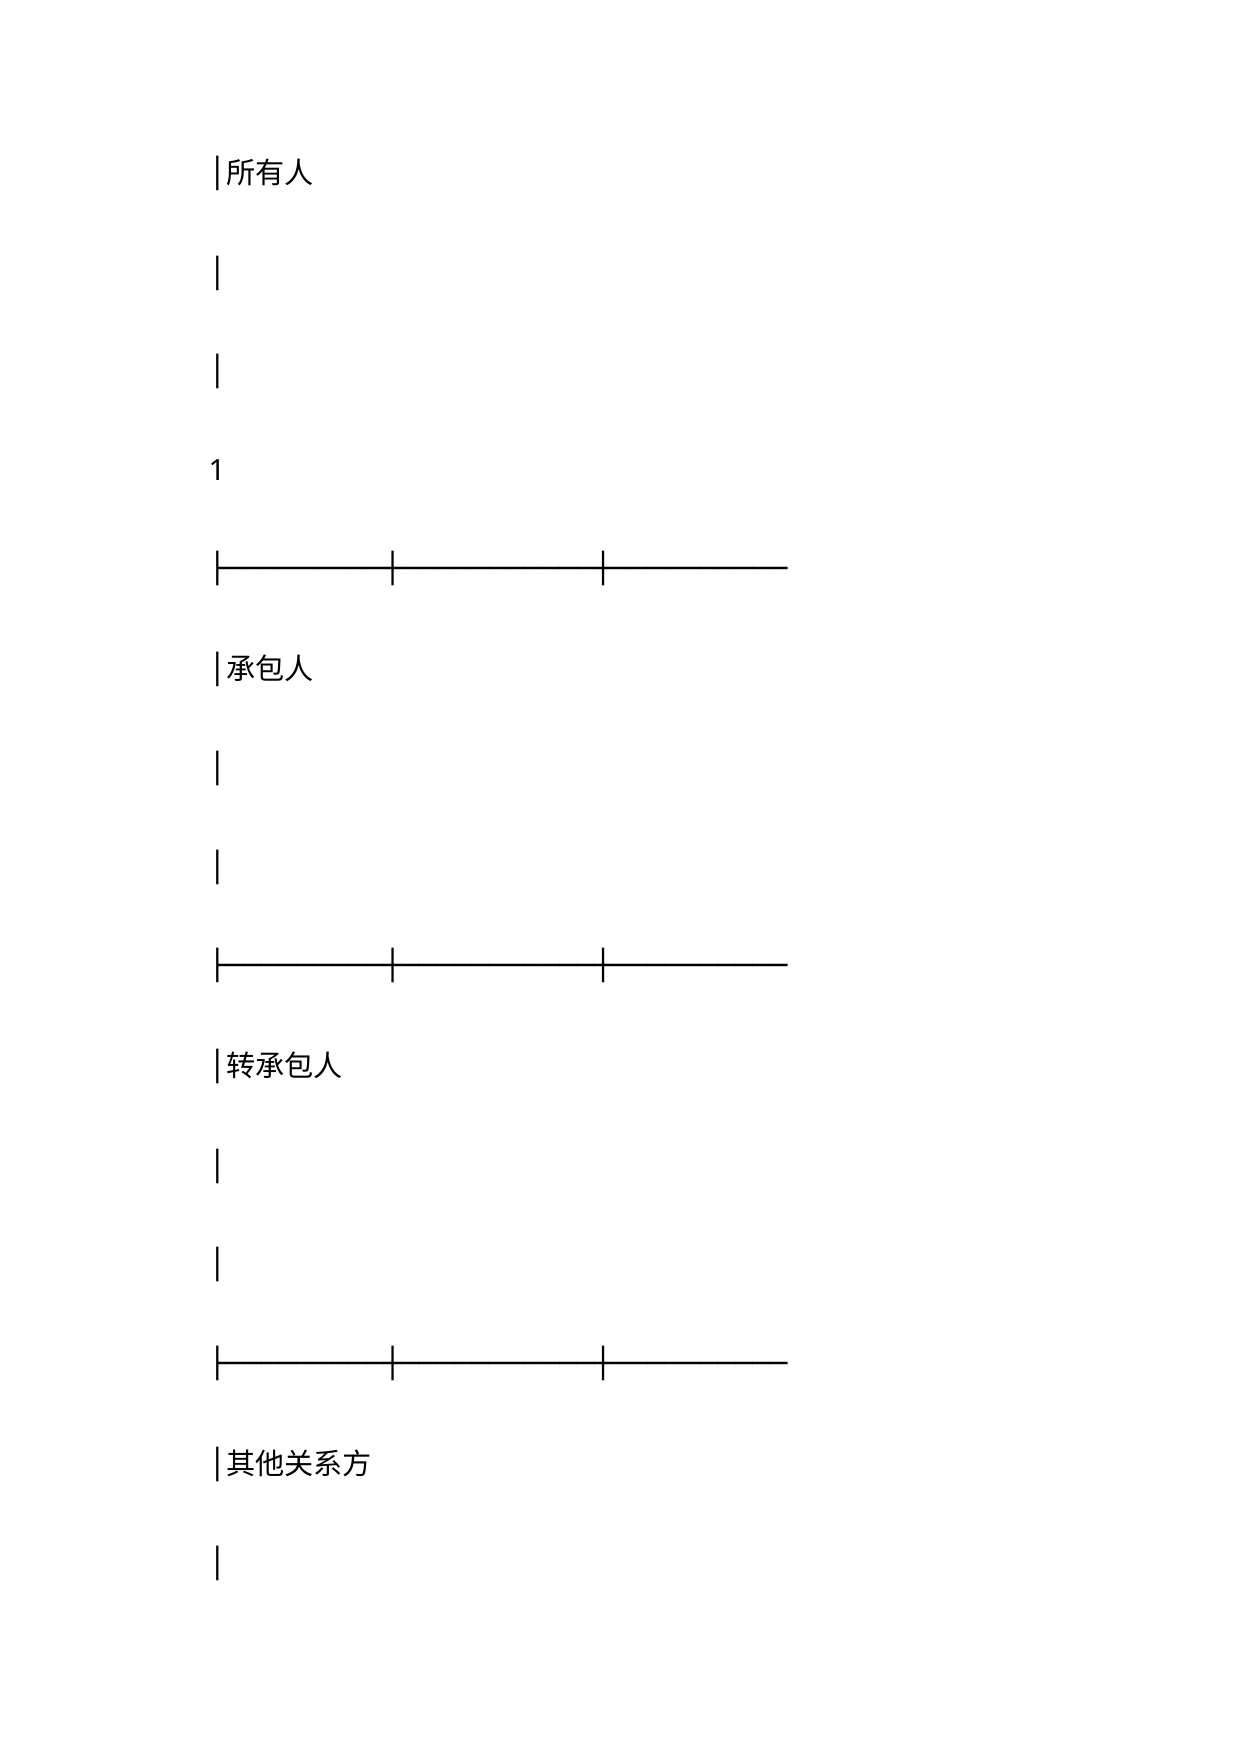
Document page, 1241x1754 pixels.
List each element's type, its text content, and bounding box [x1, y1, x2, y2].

text │ [150, 748, 1090, 787]
text │ [150, 350, 1090, 390]
text │其他关系方 [150, 1440, 1090, 1483]
text │ [150, 1145, 1090, 1185]
text │ [150, 846, 1090, 886]
text │ [150, 252, 1090, 292]
text ├─────────┼───────────┼────────── [150, 944, 1090, 984]
text │承包人 [150, 646, 1090, 688]
text 1 [150, 449, 1090, 488]
text │ [150, 1243, 1090, 1283]
text │ [150, 1542, 1090, 1582]
text │所有人 [150, 150, 1090, 192]
text ├─────────┼───────────┼────────── [150, 547, 1090, 587]
text ├─────────┼───────────┼────────── [150, 1342, 1090, 1382]
text │转承包人 [150, 1043, 1090, 1085]
